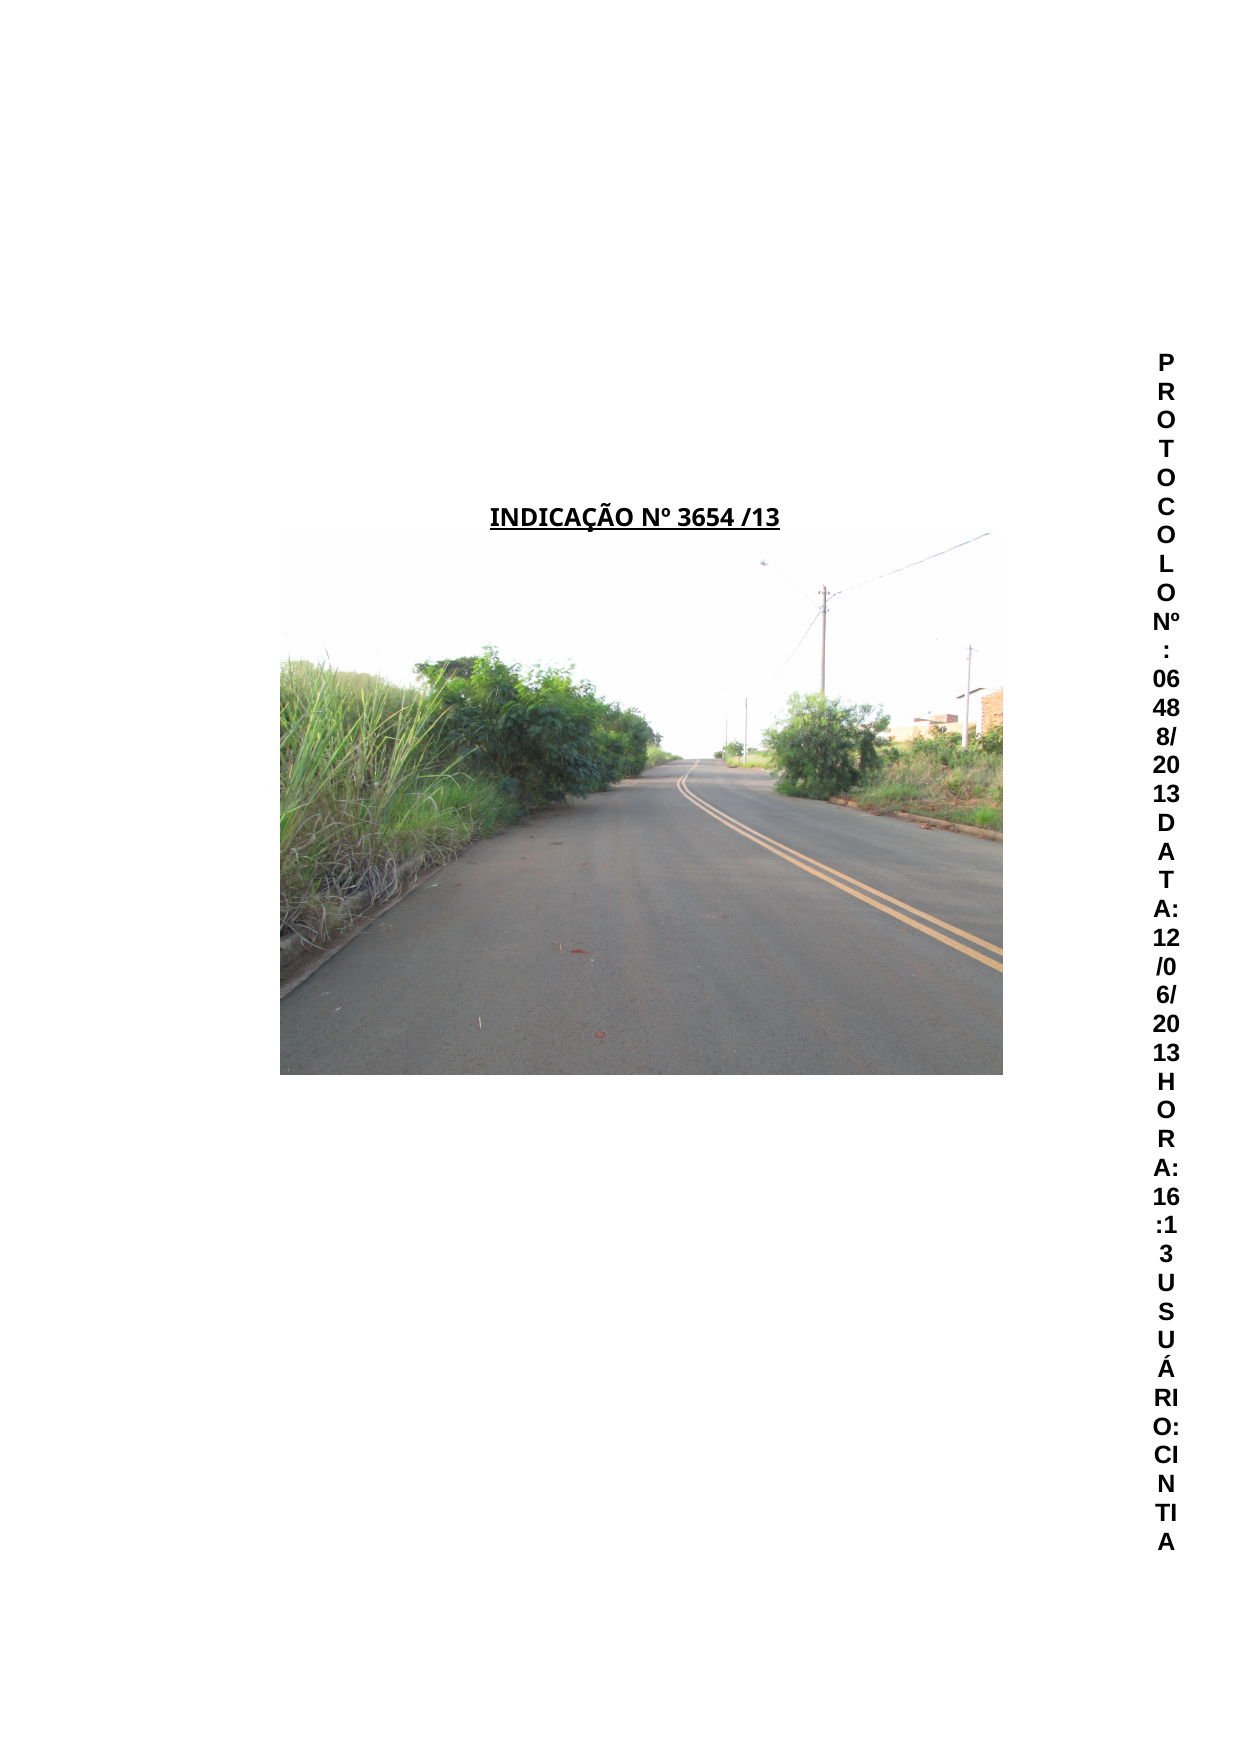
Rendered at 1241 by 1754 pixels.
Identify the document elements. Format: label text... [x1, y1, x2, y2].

picture [280, 533, 1003, 1075]
title INDICAÇÃO Nº 3654 /13 [177, 500, 1092, 534]
